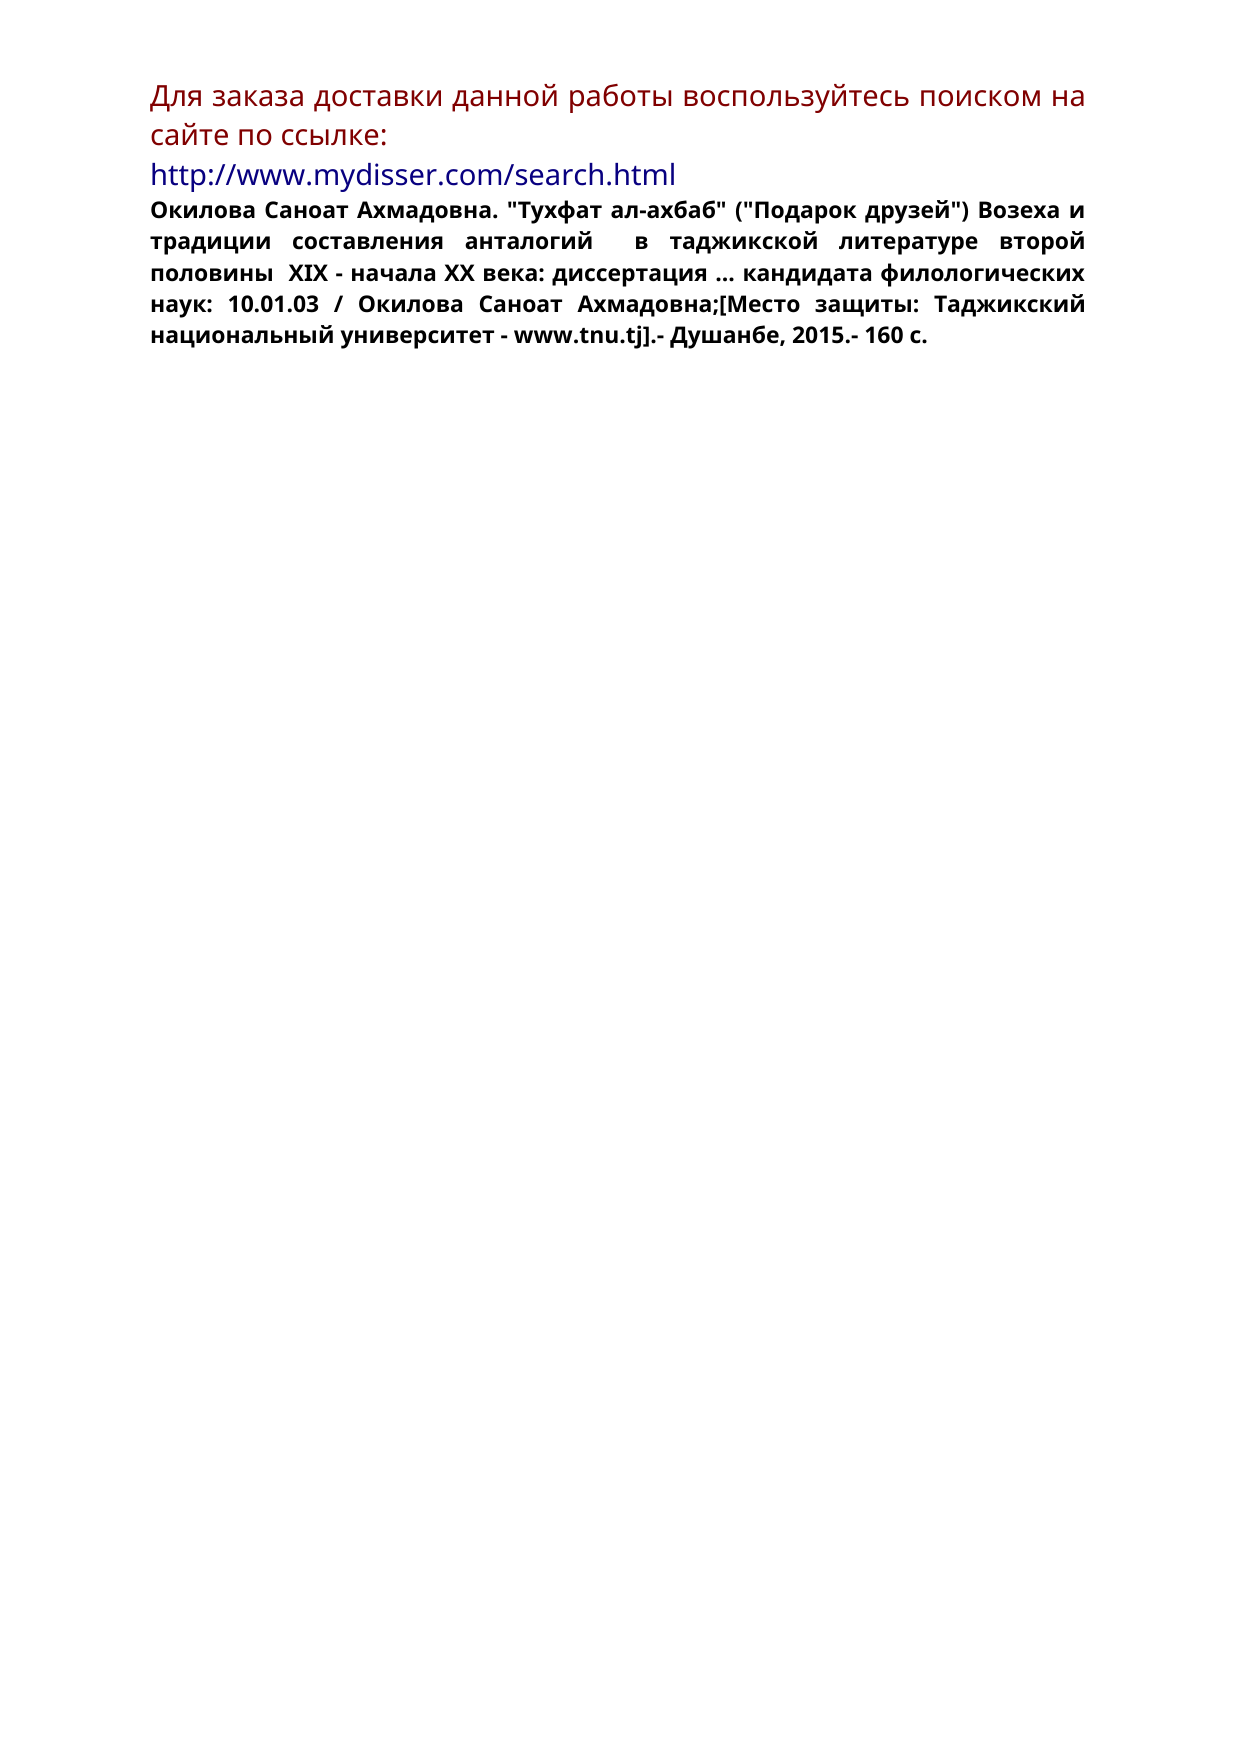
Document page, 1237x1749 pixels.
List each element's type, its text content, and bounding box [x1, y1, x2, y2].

text Окилова Саноат Ахмадовна. "Тухфат ал-ахбаб" ("Подарок друзей") Возеха и традиции составления анталогий в таджикской литературе второй половины XIX - начала XX века: диссертация ... кандидата филологических наук: 10.01.03 / Окилова Саноат Ахмадовна;[Место защиты: Таджикский национальный университет - www.tnu.tj].- Душанбе, 2015.- 160 с. [150, 194, 1086, 350]
